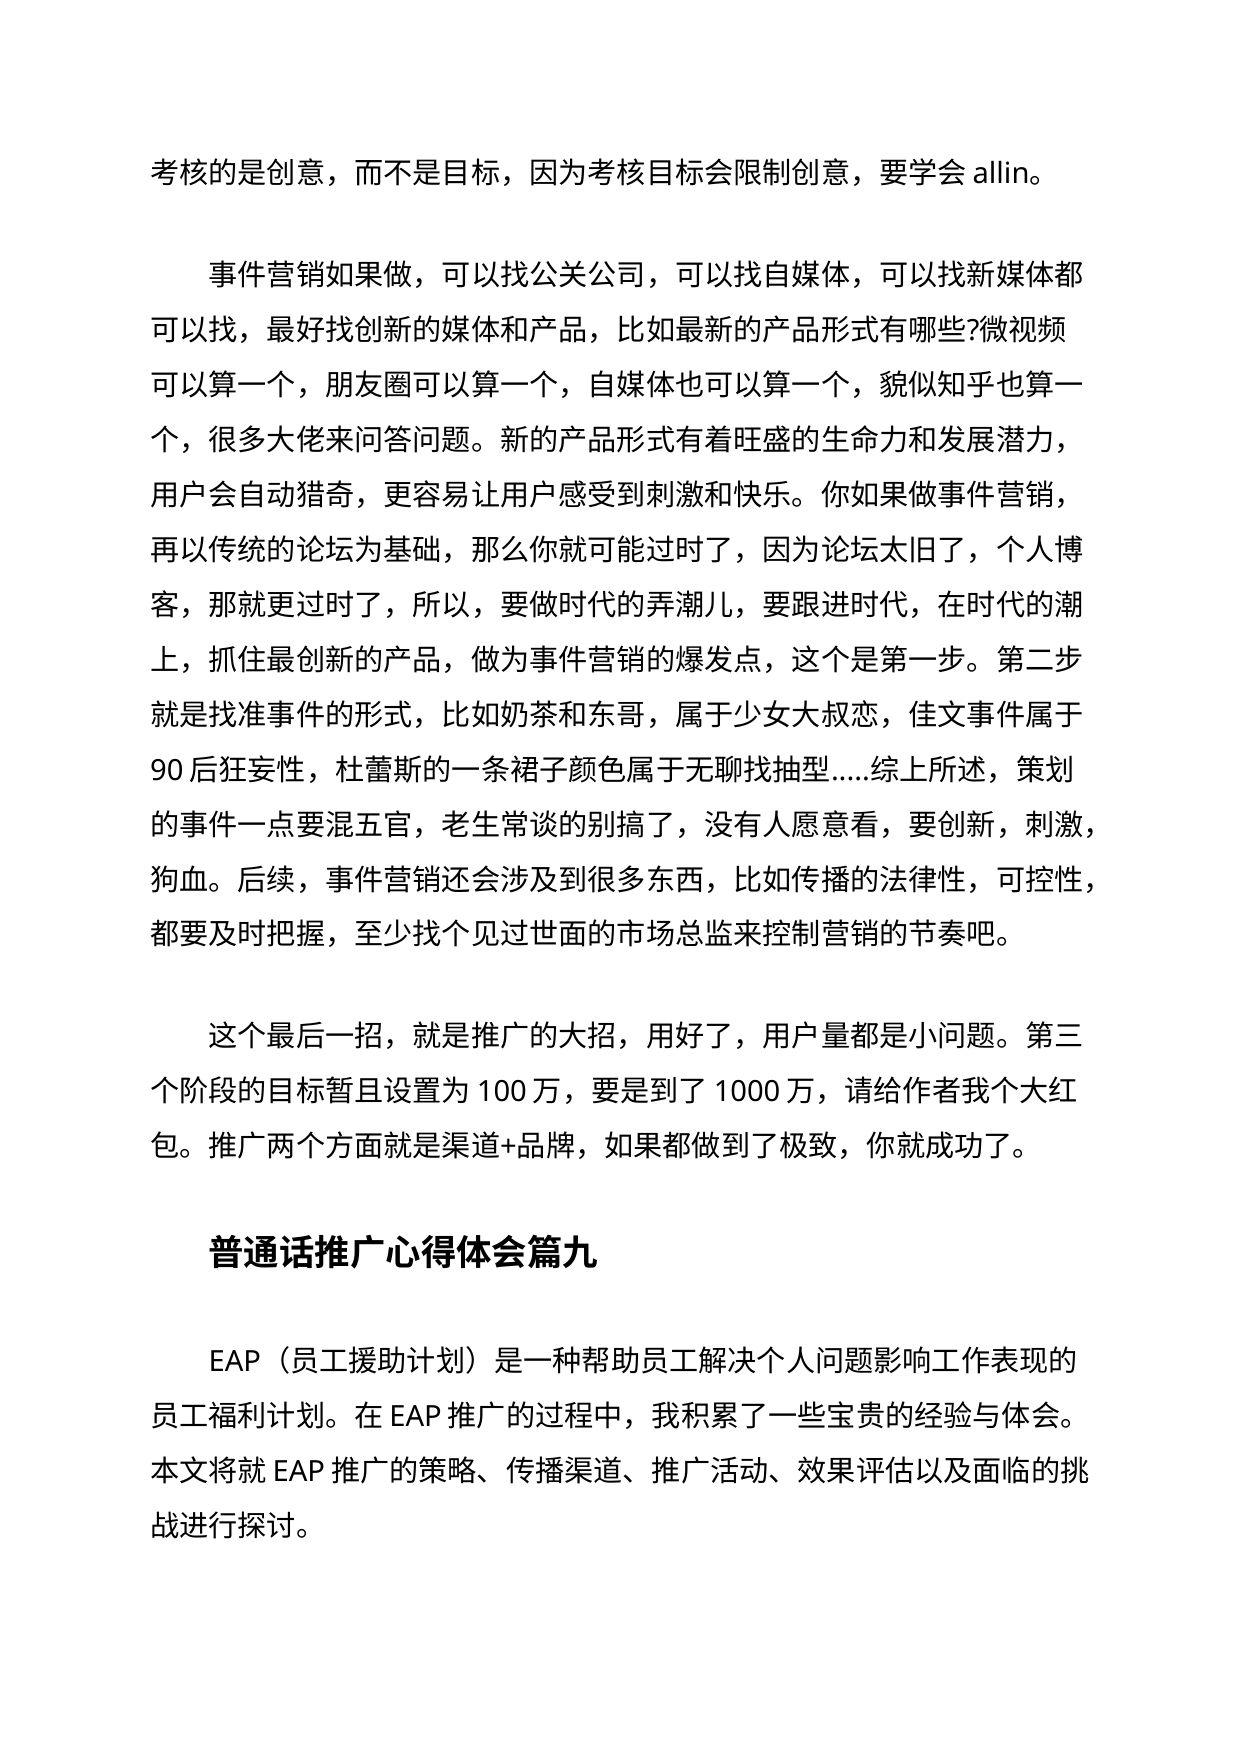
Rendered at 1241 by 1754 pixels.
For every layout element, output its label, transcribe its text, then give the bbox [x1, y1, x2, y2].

text 这个最后一招，就是推广的大招，用好了，用户量都是小问题。第三个阶段的目标暂且设置为100万，要是到了1000万，请给作者我个大红包。推广两个方面就是渠道+品牌，如果都做到了极致，你就成功了。 [150, 1013, 1090, 1165]
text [150, 150, 1090, 192]
text 事件营销如果做，可以找公关公司，可以找自媒体，可以找新媒体都可以找，最好找创新的媒体和产品，比如最新的产品形式有哪些?微视频可以算一个，朋友圈可以算一个，自媒体也可以算一个，貌似知乎也算一个，很多大佬来问答问题。新的产品形式有着旺盛的生命力和发展潜力，用户会自动猎奇，更容易让用户感受到刺激和快乐。你如果做事件营销，再以传统的论坛为基础，那么你就可能过时了，因为论坛太旧了，个人博客，那就更过时了，所以，要做时代的弄潮儿，要跟进时代，在时代的潮上，抓住最创新的产品，做为事件营销的爆发点，这个是第一步。第二步就是找准事件的形式，比如奶茶和东哥，属于少女大叔恋，佳文事件属于90后狂妄性，杜蕾斯的一条裙子颜色属于无聊找抽型.....综上所述，策划的事件一点要混五官，老生常谈的别搞了，没有人愿意看，要创新，刺激，狗血。后续，事件营销还会涉及到很多东西，比如传播的法律性，可控性，都要及时把握，至少找个见过世面的市场总监来控制营销的节奏吧。 [150, 252, 1090, 953]
text 普通话推广心得体会篇九 [150, 1224, 1090, 1276]
text EAP（员工援助计划）是一种帮助员工解决个人问题影响工作表现的员工福利计划。在EAP推广的过程中，我积累了一些宝贵的经验与体会。本文将就EAP推广的策略、传播渠道、推广活动、效果评估以及面临的挑战进行探讨。 [150, 1338, 1090, 1545]
